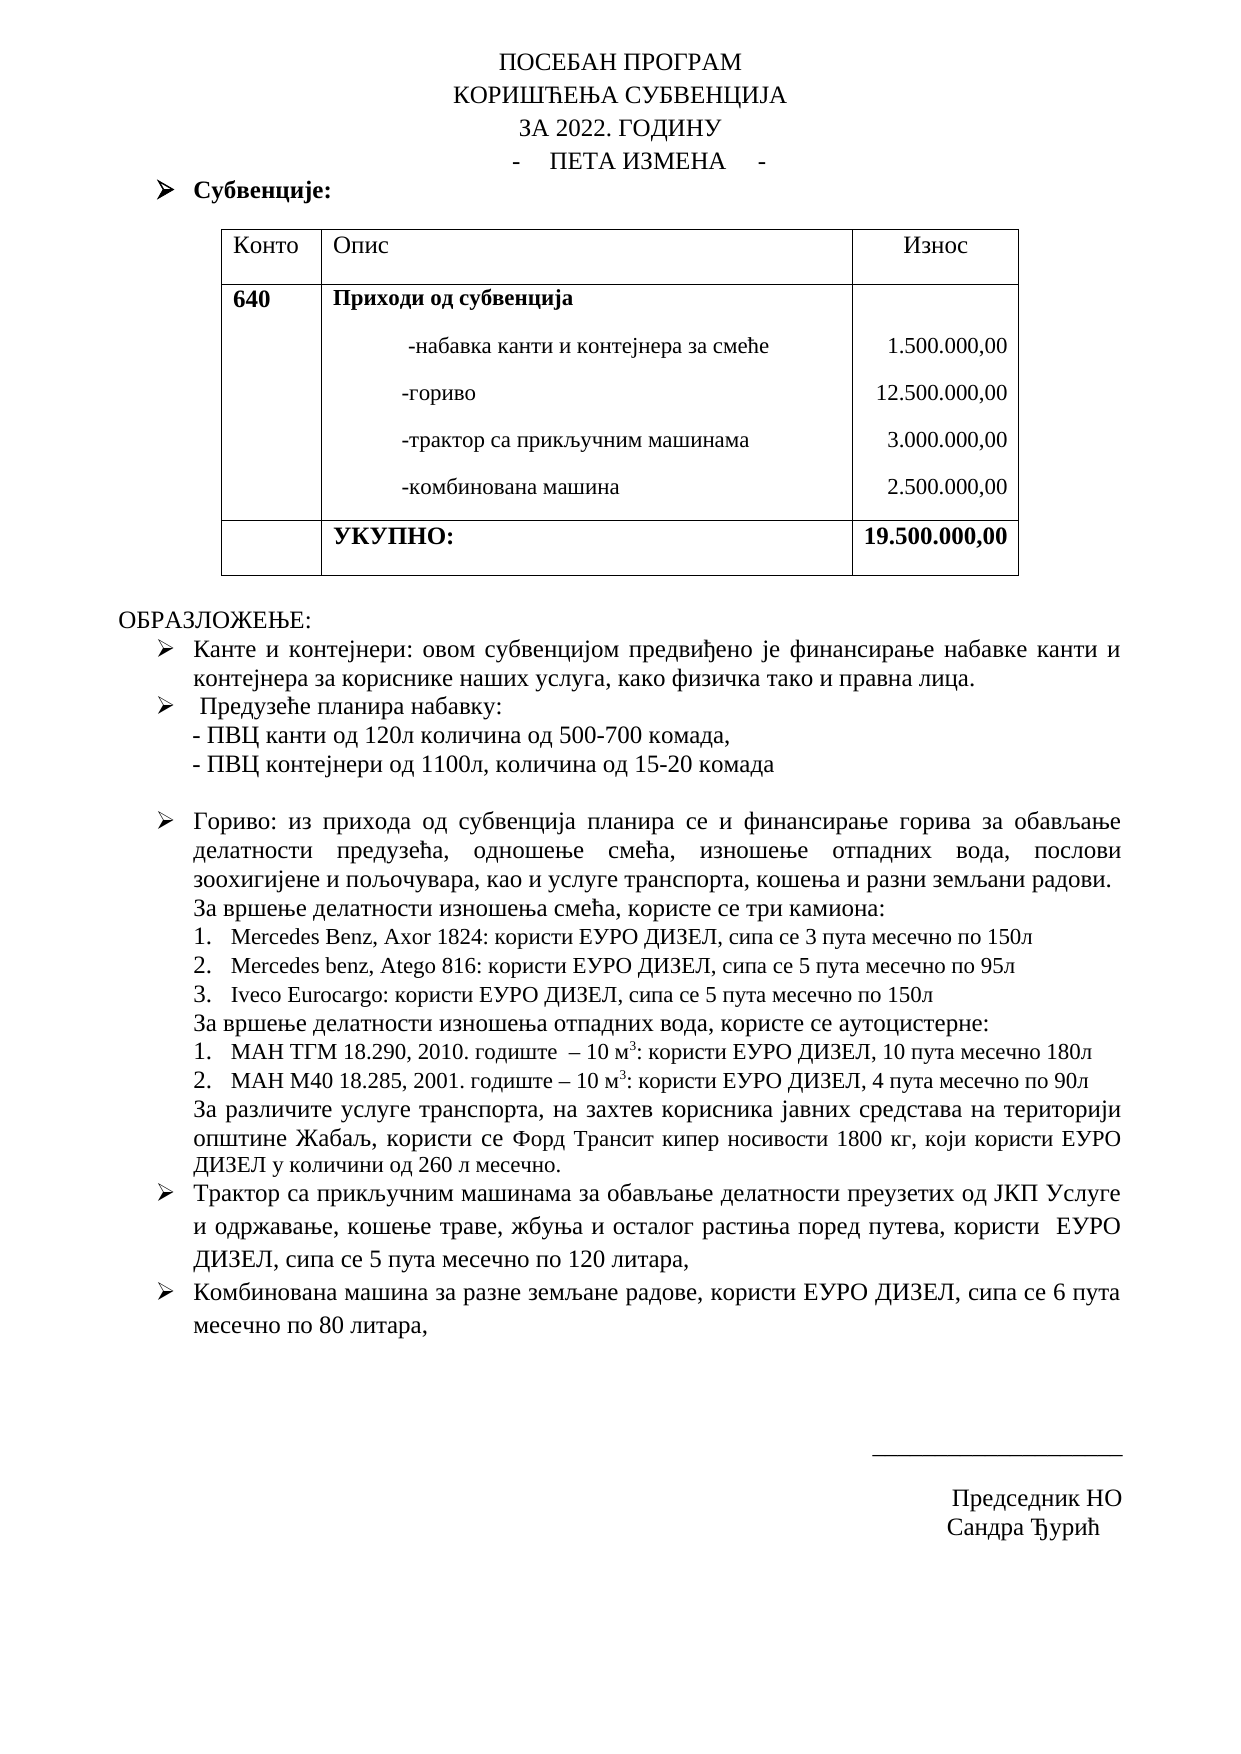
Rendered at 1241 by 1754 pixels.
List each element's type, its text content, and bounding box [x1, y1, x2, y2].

text - ПВЦ канти од 120л количина од 500-700 комада, [156, 720, 1122, 749]
list Комбинована машина за разне земљане радове, користи ЕУРО ДИЗЕЛ, сипа се 6 пута месечно по 80 литара, [156, 1277, 1122, 1338]
text За различите услуге транспорта, на захтев корисника јавних средстава на територији општине Жабаљ, користи се Форд Трансит кипер носивости 1800 кг, који користи ЕУРО ДИЗЕЛ у количини од 260 л месечно. [193, 1094, 1122, 1178]
list Mercedes Benz, Axor 1824: користи ЕУРО ДИЗЕЛ, сипа се 3 пута месечно по 150л [193, 921, 1122, 950]
table_header Опис [322, 230, 852, 283]
text ____________________ [118, 1430, 1122, 1458]
list МАН ТГМ 18.290, 2010. годиште – 10 м3: користи ЕУРО ДИЗЕЛ, 10 пута месечно 180л [193, 1036, 1122, 1065]
table_cell 1.500.000,00 12.500.000,00 3.000.000,00 2.500.000,00 [853, 285, 1018, 520]
text ЗА 2022. ГОДИНУ [118, 113, 1122, 142]
table_cell 19.500.000,00 [853, 521, 1018, 575]
list Iveco Eurocargo: користи ЕУРО ДИЗЕЛ, сипа се 5 пута месечно по 150л [193, 979, 1122, 1008]
text ОБРАЗЛОЖЕЊЕ: [118, 605, 1122, 634]
list Субвенције: [156, 175, 1122, 204]
list Гориво: из прихода од субвенција планира се и финансирање горива за обављање делатности предузећа, одношење смећа, изношење отпадних вода, послови зоохигијене и пољочувара, као и услуге транспорта, кошења и разни земљани радови. [156, 806, 1122, 893]
table_cell 640 [222, 285, 321, 520]
list Трактор са прикључним машинама за обављање делатности преузетих од ЈКП Услуге и одржавање, кошење траве, жбуња и осталог растиња поред путева, користи ЕУРО ДИЗЕЛ, сипа се 5 пута месечно по 120 литара, [156, 1178, 1122, 1272]
list Mercedes benz, Atego 816: користи ЕУРО ДИЗЕЛ, сипа се 5 пута месечно по 95л [193, 950, 1122, 979]
text КОРИШЋЕЊА СУБВЕНЦИЈА [118, 80, 1122, 109]
list МАН М40 18.285, 2001. годиште – 10 м3: користи ЕУРО ДИЗЕЛ, 4 пута месечно по 90л [193, 1065, 1122, 1094]
table_header Конто [222, 230, 321, 283]
table_cell УКУПНО: [322, 521, 852, 575]
table_header Износ [853, 230, 1018, 283]
text Председник НО [118, 1483, 1122, 1512]
text ПОСЕБАН ПРОГРАМ [118, 47, 1122, 76]
text - ПВЦ контејнери од 1100л, количина од 15-20 комада [156, 749, 1122, 778]
text За вршење делатности изношења отпадних вода, користе се аутоцистерне: [193, 1008, 1122, 1036]
table_cell Приходи од субвенција -набавка канти и контејнера за смеће -гориво -трактор са прикључним машинама -комбинована машина [322, 285, 852, 520]
text Сандра Ђурић [118, 1512, 1122, 1541]
list ПЕТА ИЗМЕНА - [156, 146, 1122, 175]
list Предузеће планира набавку: [156, 691, 1122, 720]
list Канте и контејнери: овом субвенцијом предвиђено је финансирање набавке канти и контејнера за кoриснике наших услуга, како физичка тако и правна лица. [156, 634, 1122, 691]
list За вршење делатности изношења смећа, користе се три камиона: [193, 893, 1122, 921]
table_cell [222, 521, 321, 575]
